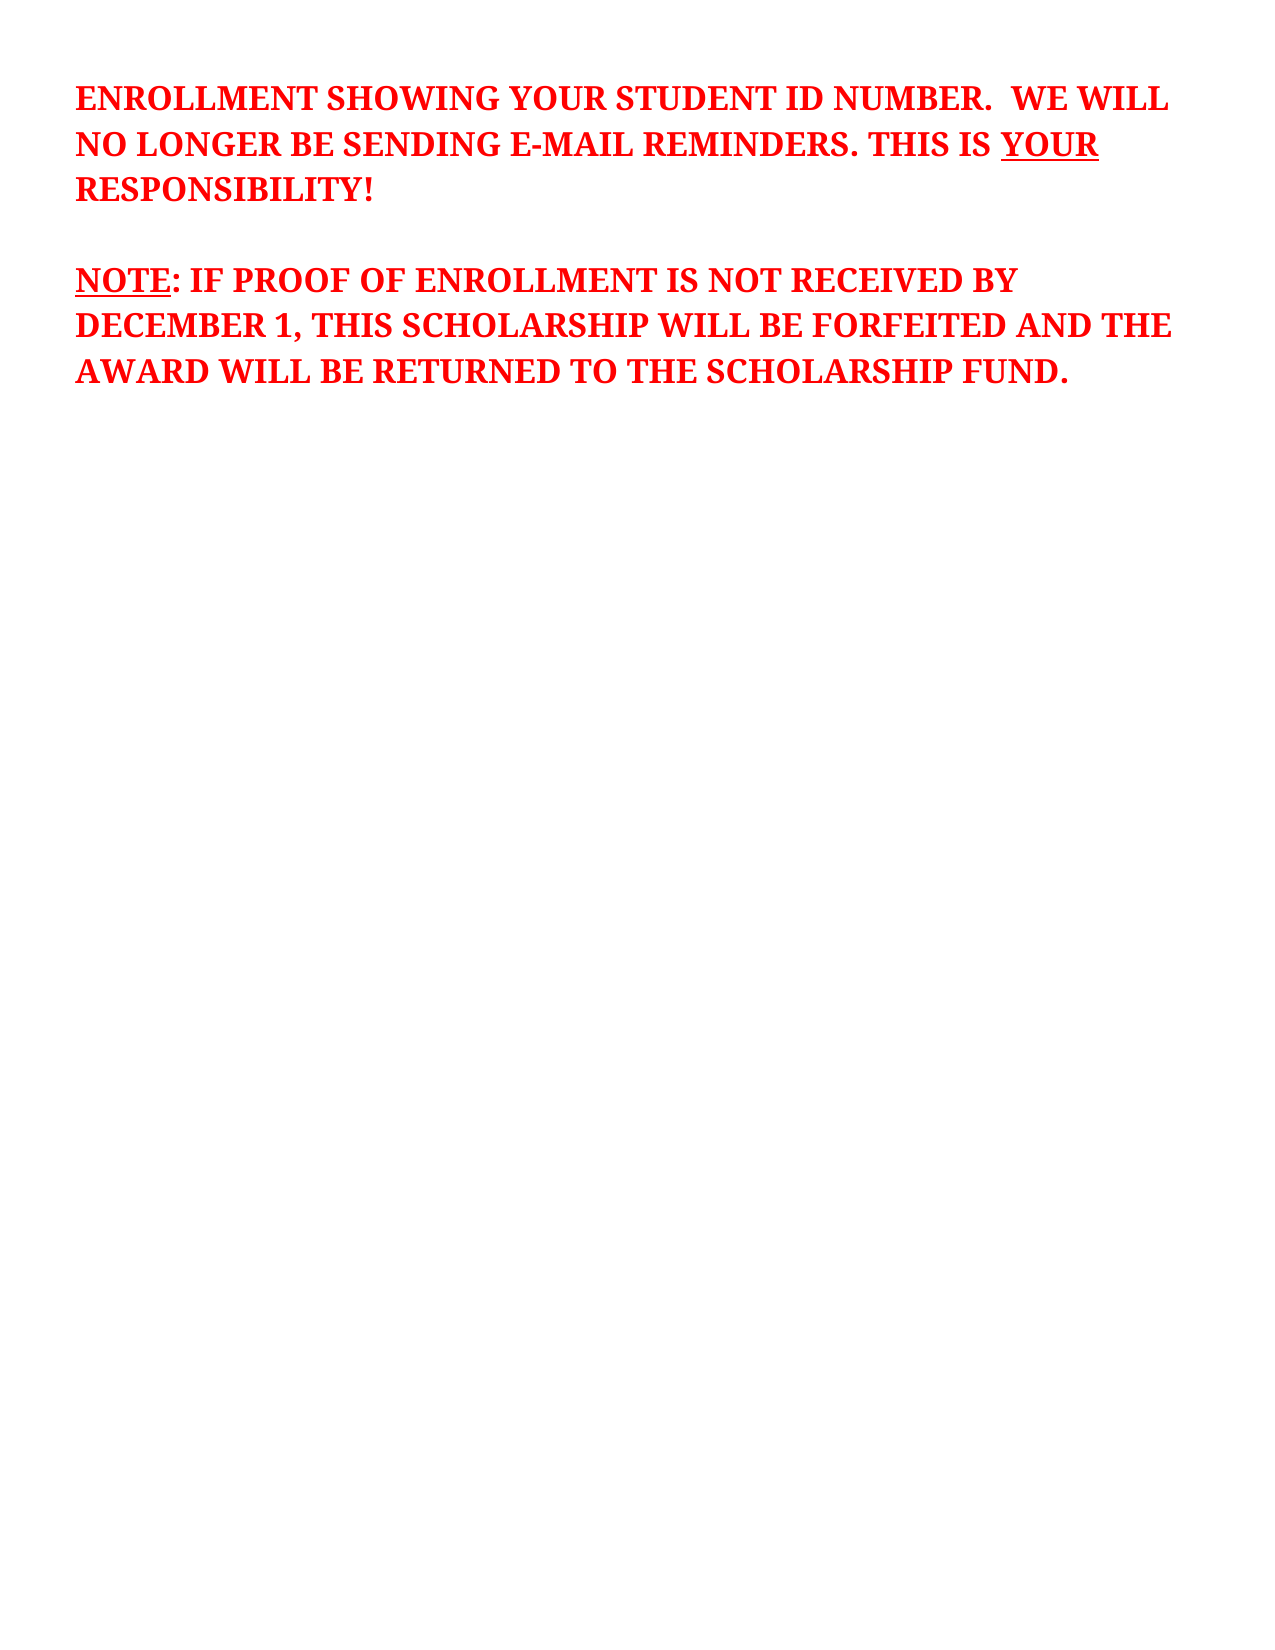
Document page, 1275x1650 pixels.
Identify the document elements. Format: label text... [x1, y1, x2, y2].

text NOTE: IF PROOF OF ENROLLMENT IS NOT RECEIVED BY [75, 257, 1200, 302]
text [75, 75, 1200, 211]
text DECEMBER 1, THIS SCHOLARSHIP WILL BE FORFEITED AND THE AWARD WILL BE RETURNED TO THE SCHOLARSHIP FUND. [75, 302, 1200, 393]
